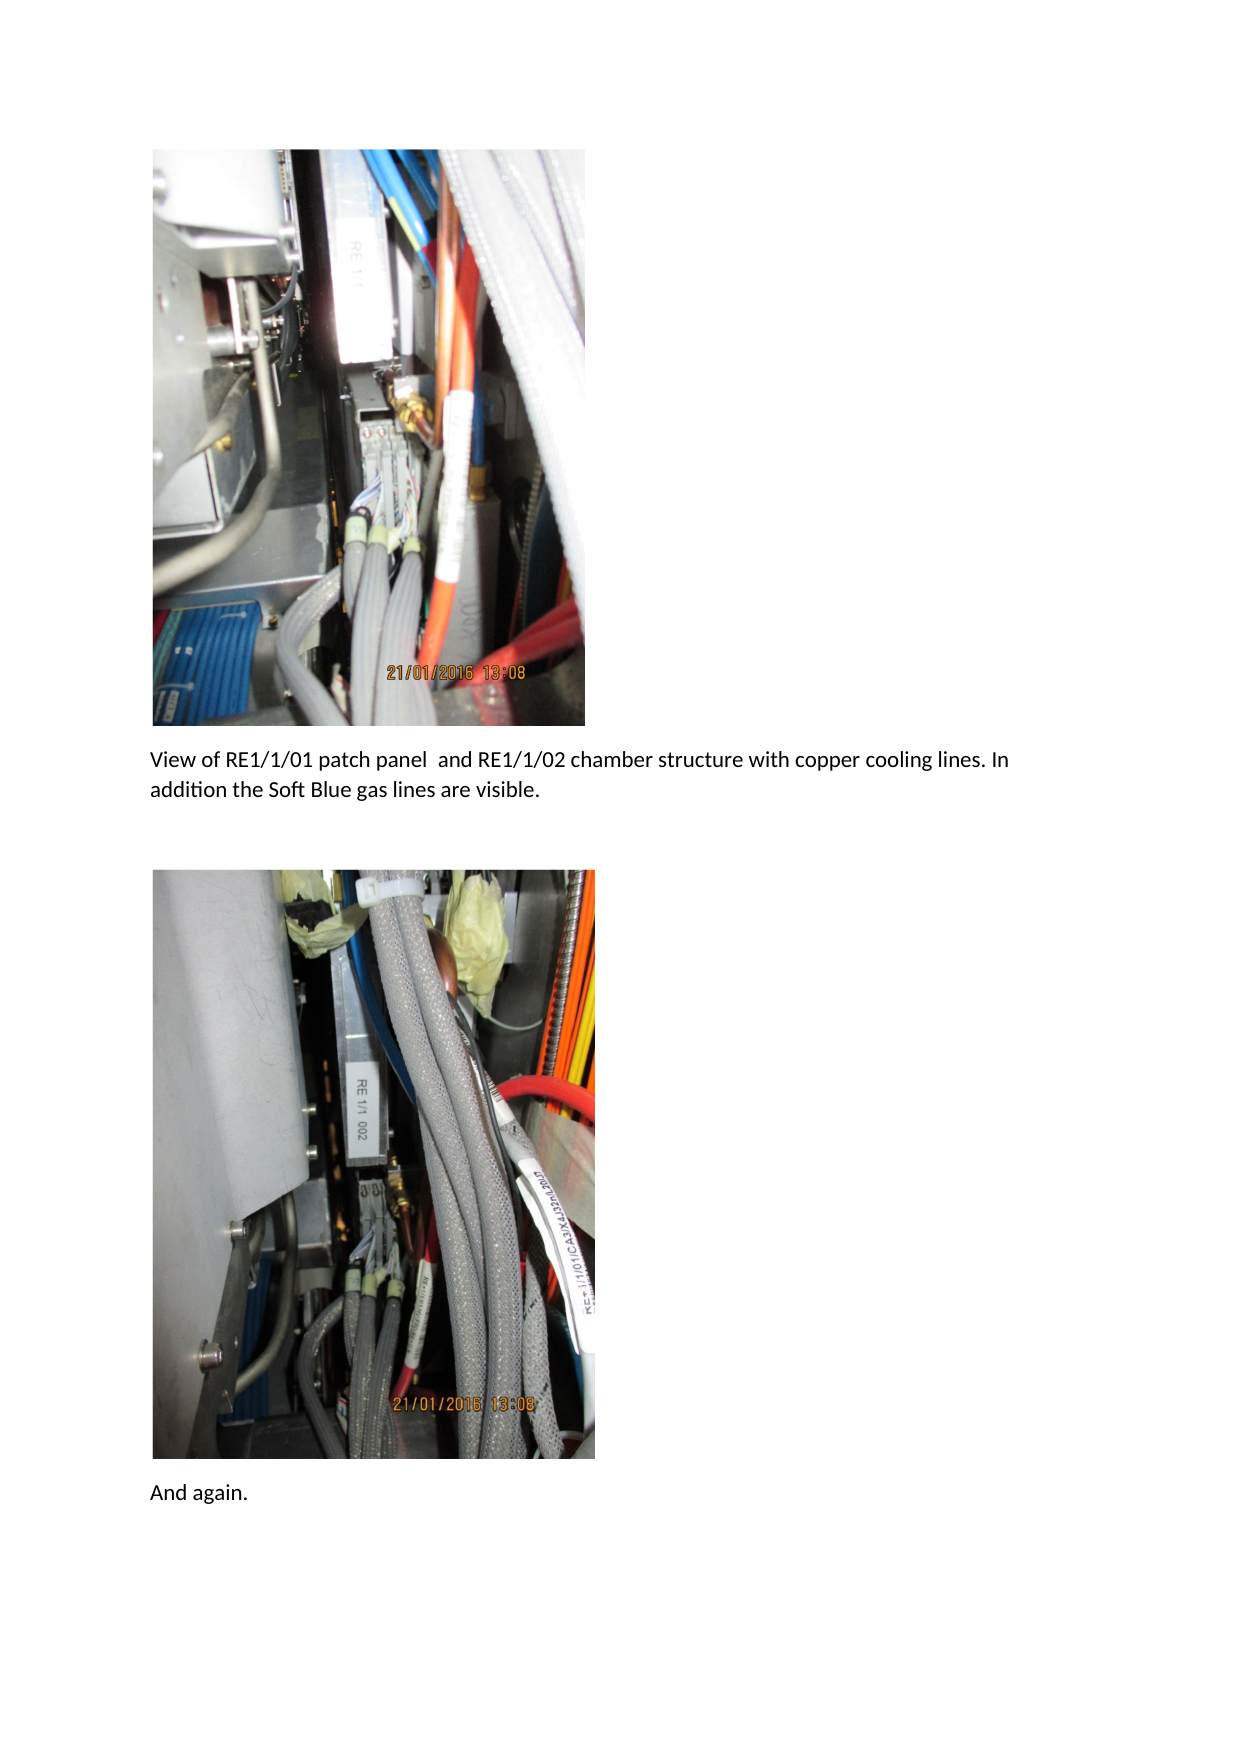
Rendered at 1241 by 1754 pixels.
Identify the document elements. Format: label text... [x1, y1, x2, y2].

text View of RE1/1/01 patch panel and RE1/1/02 chamber structure with copper cooling lines. In addition the Soft Blue gas lines are visible. [150, 745, 1090, 803]
picture [153, 870, 595, 1458]
text And again. [150, 1478, 1090, 1507]
picture [153, 150, 585, 725]
